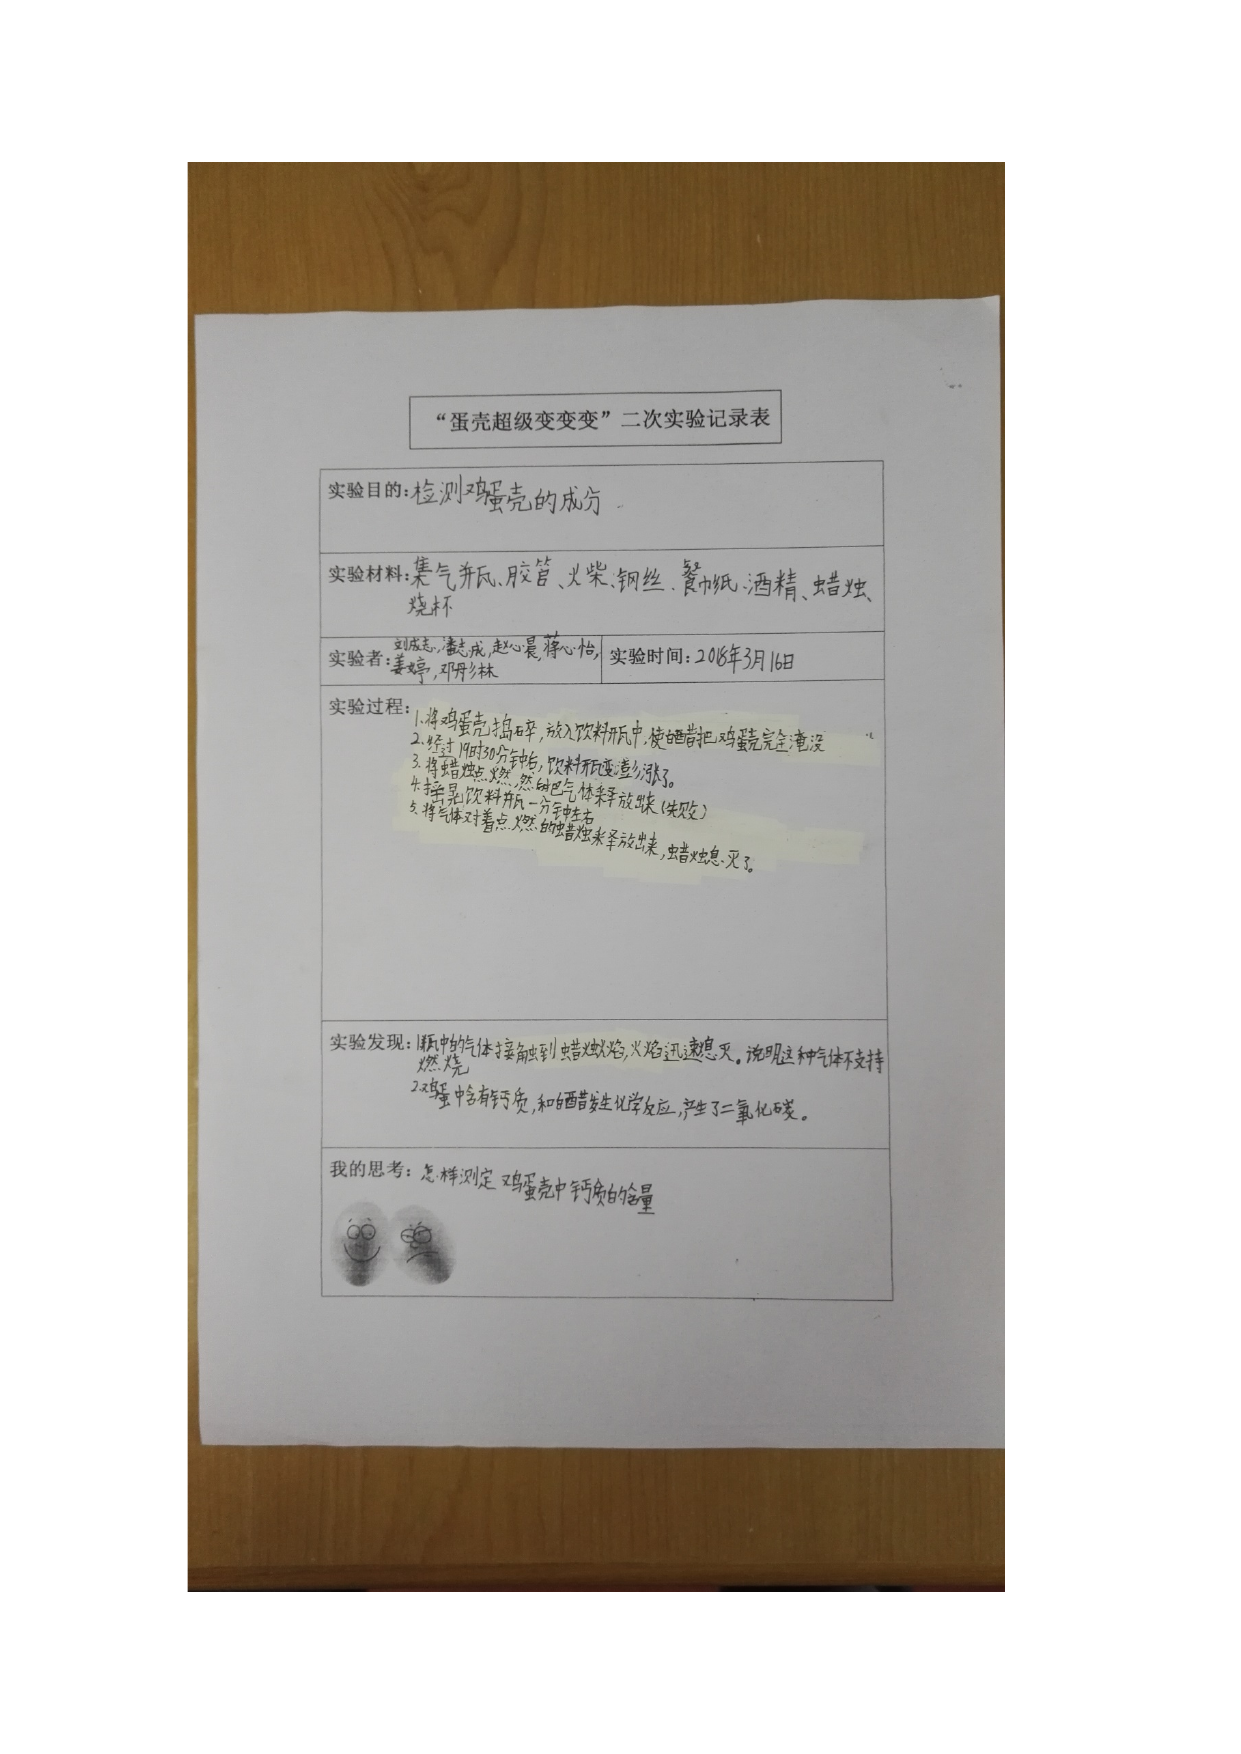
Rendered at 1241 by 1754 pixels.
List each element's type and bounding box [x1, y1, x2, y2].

picture [187, 162, 1005, 1592]
